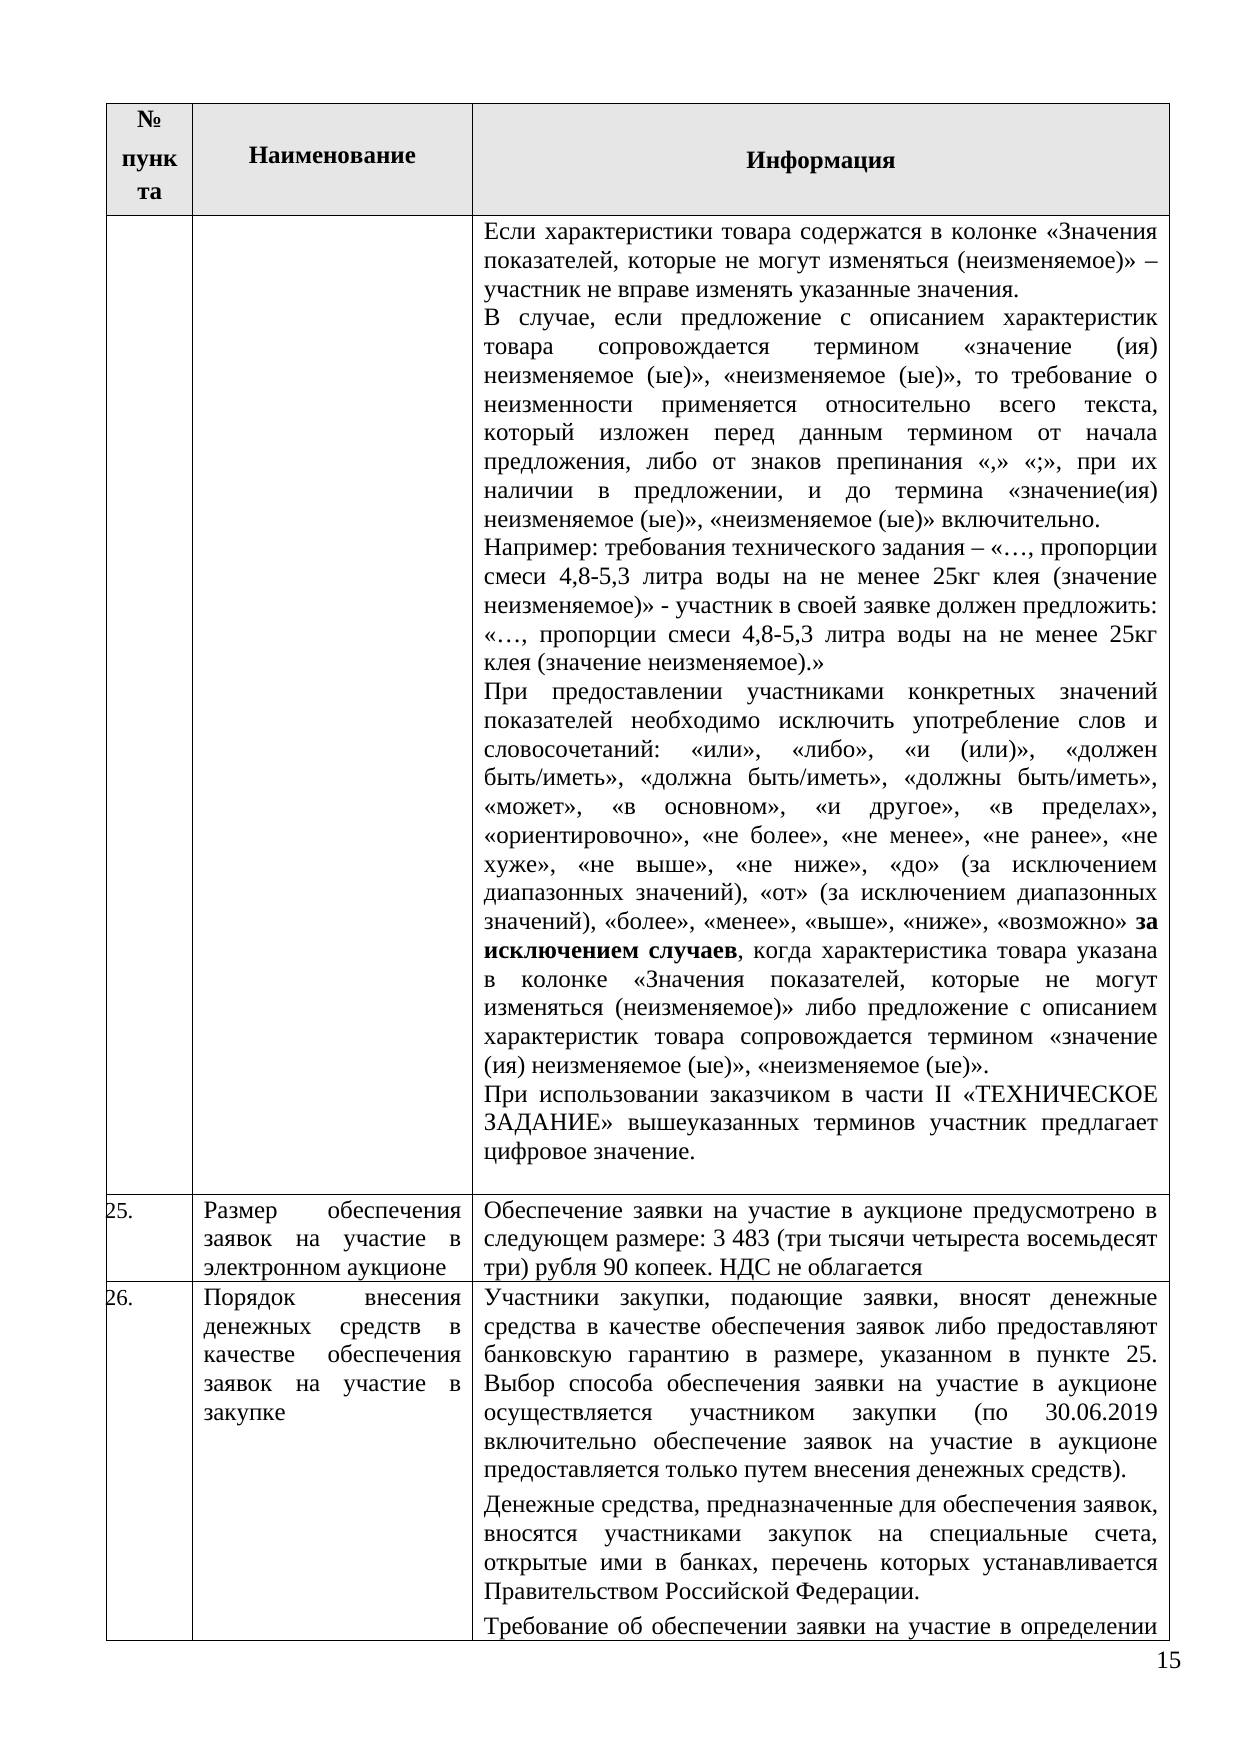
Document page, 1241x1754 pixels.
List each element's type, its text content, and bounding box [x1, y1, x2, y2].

table_header Наименование [193, 104, 472, 215]
table_cell [107, 216, 192, 1194]
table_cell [193, 216, 472, 1194]
table_cell Размер обеспечения заявок на участие в электронном аукционе [193, 1195, 472, 1281]
table_header № пункта [107, 104, 192, 215]
table_cell [107, 1195, 192, 1281]
table_cell [107, 1282, 192, 1639]
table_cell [193, 1282, 472, 1639]
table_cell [473, 216, 1169, 1194]
table_cell Обеспечение заявки на участие в аукционе предусмотрено в следующем размере: 3 483 (три тысячи четыреста восемьдесят три) рубля 90 копеек. НДС не облагается [473, 1195, 1169, 1281]
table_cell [473, 1282, 1169, 1639]
table_header Информация [473, 104, 1169, 215]
